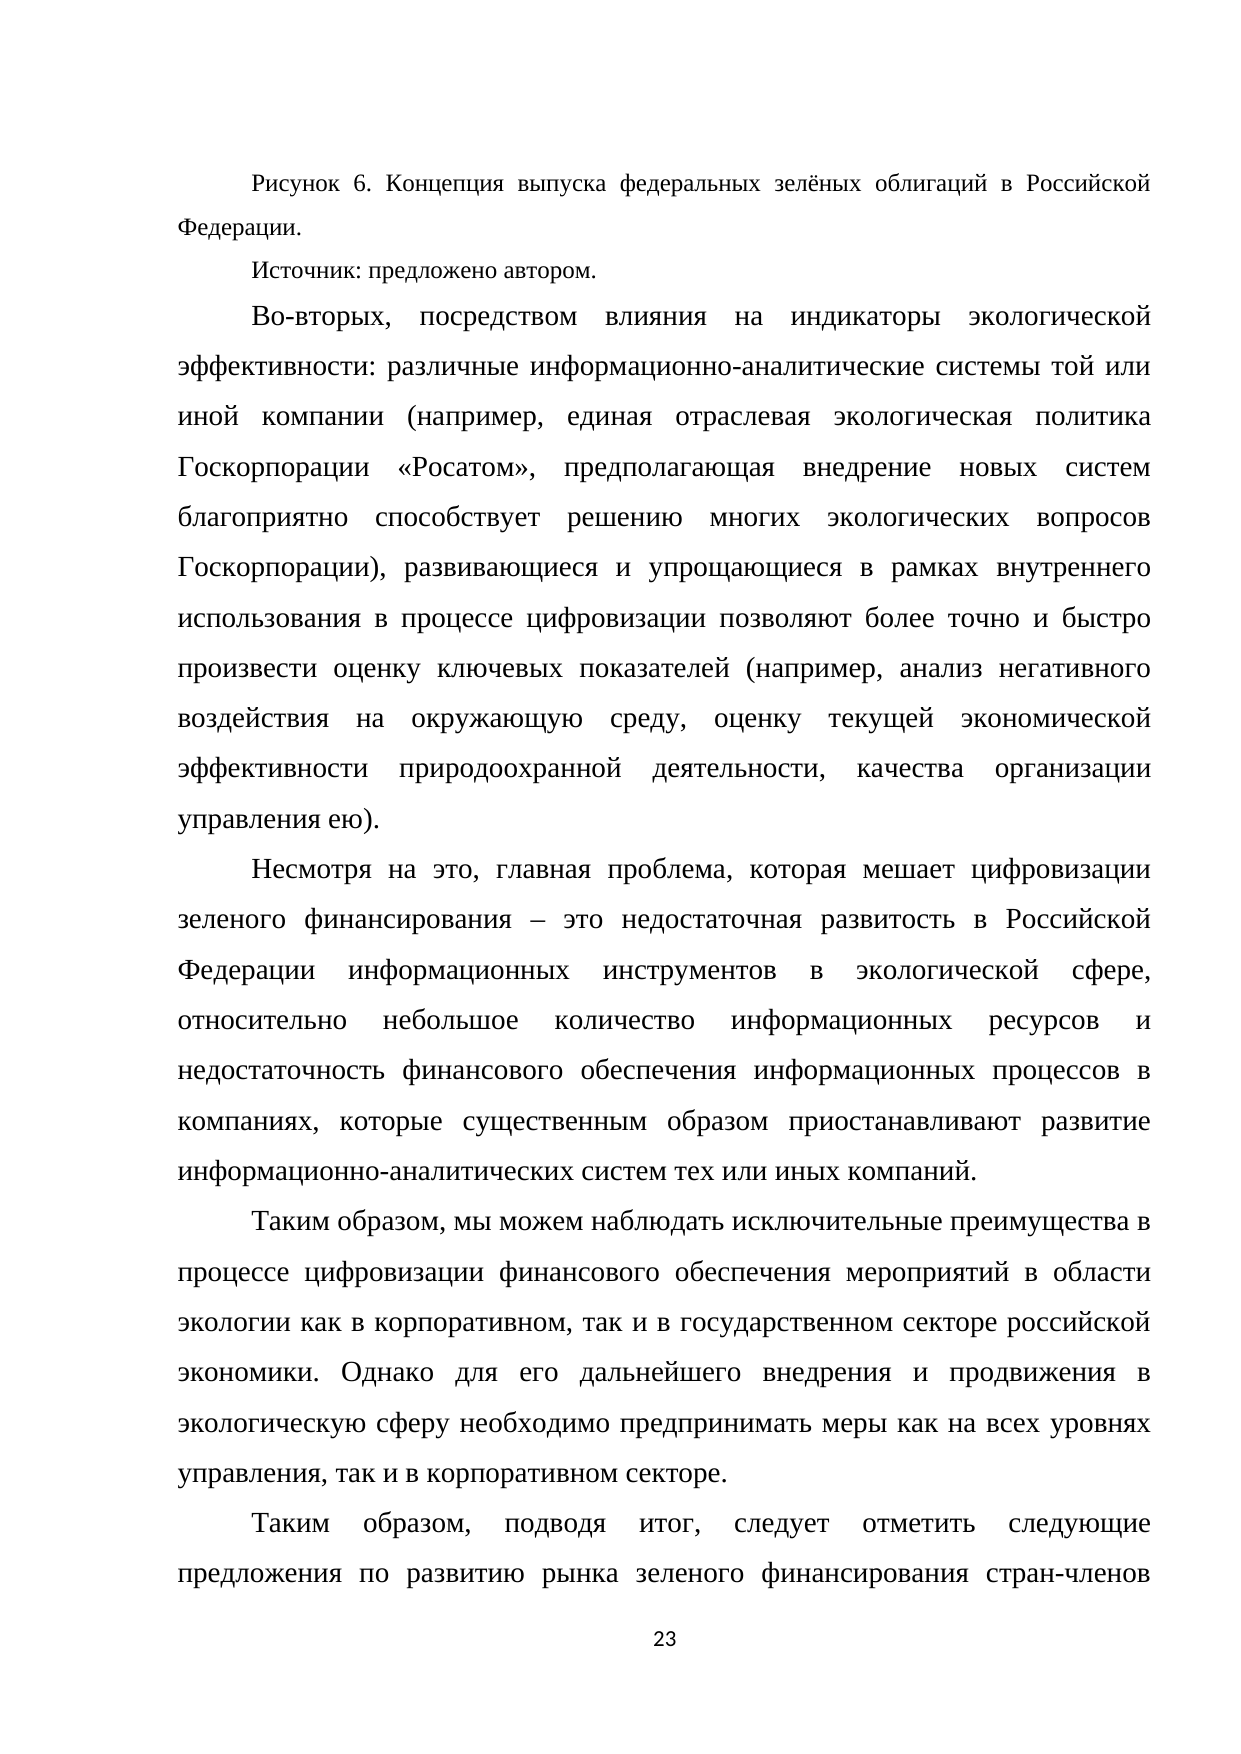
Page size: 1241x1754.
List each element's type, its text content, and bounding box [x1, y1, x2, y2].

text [177, 1505, 1152, 1589]
text Во-вторых, посредством влияния на индикаторы экологической эффективности: различные информационно-аналитические системы той или иной компании (например, единая отраслевая экологическая политика Госкорпорации «Росатом», предполагающая внедрение новых систем благоприятно способствует решению многих экологических вопросов Госкорпорации), развивающиеся и упрощающиеся в рамках внутреннего использования в процессе цифровизации позволяют более точно и быстро произвести оценку ключевых показателей (например, анализ негативного воздействия на окружающую среду, оценку текущей экономической эффективности природоохранной деятельности, качества организации управления ею). [177, 298, 1152, 834]
text Рисунок 6. Концепция выпуска федеральных зелёных облигаций в Российской Федерации. [177, 168, 1152, 240]
text Несмотря на это, главная проблема, которая мешает цифровизации зеленого финансирования – это недостаточная развитость в Российской Федерации информационных инструментов в экологической сфере, относительно небольшое количество информационных ресурсов и недостаточность финансового обеспечения информационных процессов в компаниях, которые существенным образом приостанавливают развитие информационно-аналитических систем тех или иных компаний. [177, 851, 1152, 1187]
text Источник: предложено автором. [177, 255, 1152, 283]
text Таким образом, мы можем наблюдать исключительные преимущества в процессе цифровизации финансового обеспечения мероприятий в области экологии как в корпоративном, так и в государственном секторе российской экономики. Однако для его дальнейшего внедрения и продвижения в экологическую сферу необходимо предпринимать меры как на всех уровнях управления, так и в корпоративном секторе. [177, 1203, 1152, 1488]
